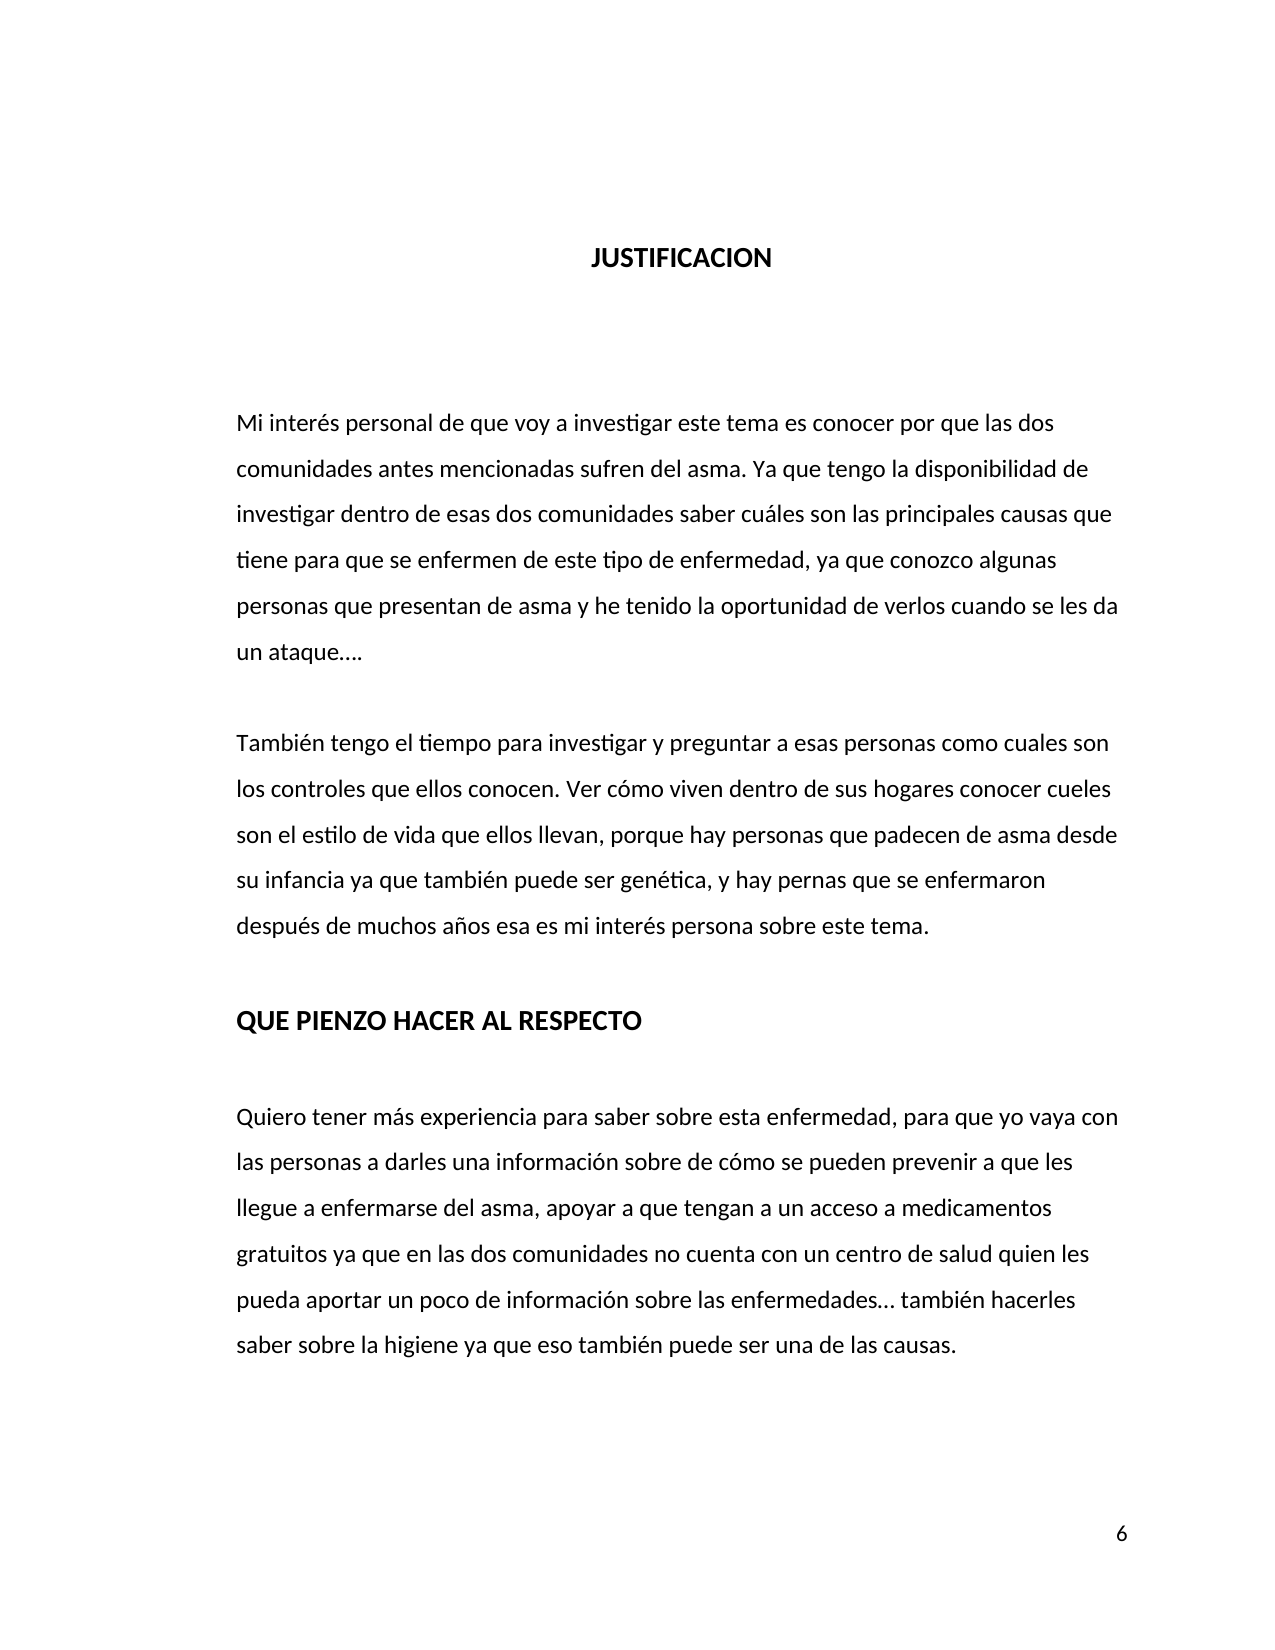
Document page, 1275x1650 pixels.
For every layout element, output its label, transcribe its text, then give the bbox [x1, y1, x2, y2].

text También tengo el tiempo para investigar y preguntar a esas personas como cuales son los controles que ellos conocen. Ver cómo viven dentro de sus hogares conocer cueles son el estilo de vida que ellos llevan, porque hay personas que padecen de asma desde su infancia ya que también puede ser genética, y hay pernas que se enfermaron después de muchos años esa es mi interés persona sobre este tema. [236, 727, 1127, 941]
text QUE PIENZO HACER AL RESPECTO [236, 1002, 1127, 1037]
text Mi interés personal de que voy a investigar este tema es conocer por que las dos comunidades antes mencionadas sufren del asma. Ya que tengo la disponibilidad de investigar dentro de esas dos comunidades saber cuáles son las principales causas que tiene para que se enfermen de este tipo de enfermedad, ya que conozco algunas personas que presentan de asma y he tenido la oportunidad de verlos cuando se les da un ataque…. [236, 407, 1127, 666]
text Quiero tener más experiencia para saber sobre esta enfermedad, para que yo vaya con las personas a darles una información sobre de cómo se pueden prevenir a que les llegue a enfermarse del asma, apoyar a que tengan a un acceso a medicamentos gratuitos ya que en las dos comunidades no cuenta con un centro de salud quien les pueda aportar un poco de información sobre las enfermedades… también hacerles saber sobre la higiene ya que eso también puede ser una de las causas. [236, 1101, 1127, 1360]
text JUSTIFICACION [236, 239, 1127, 275]
